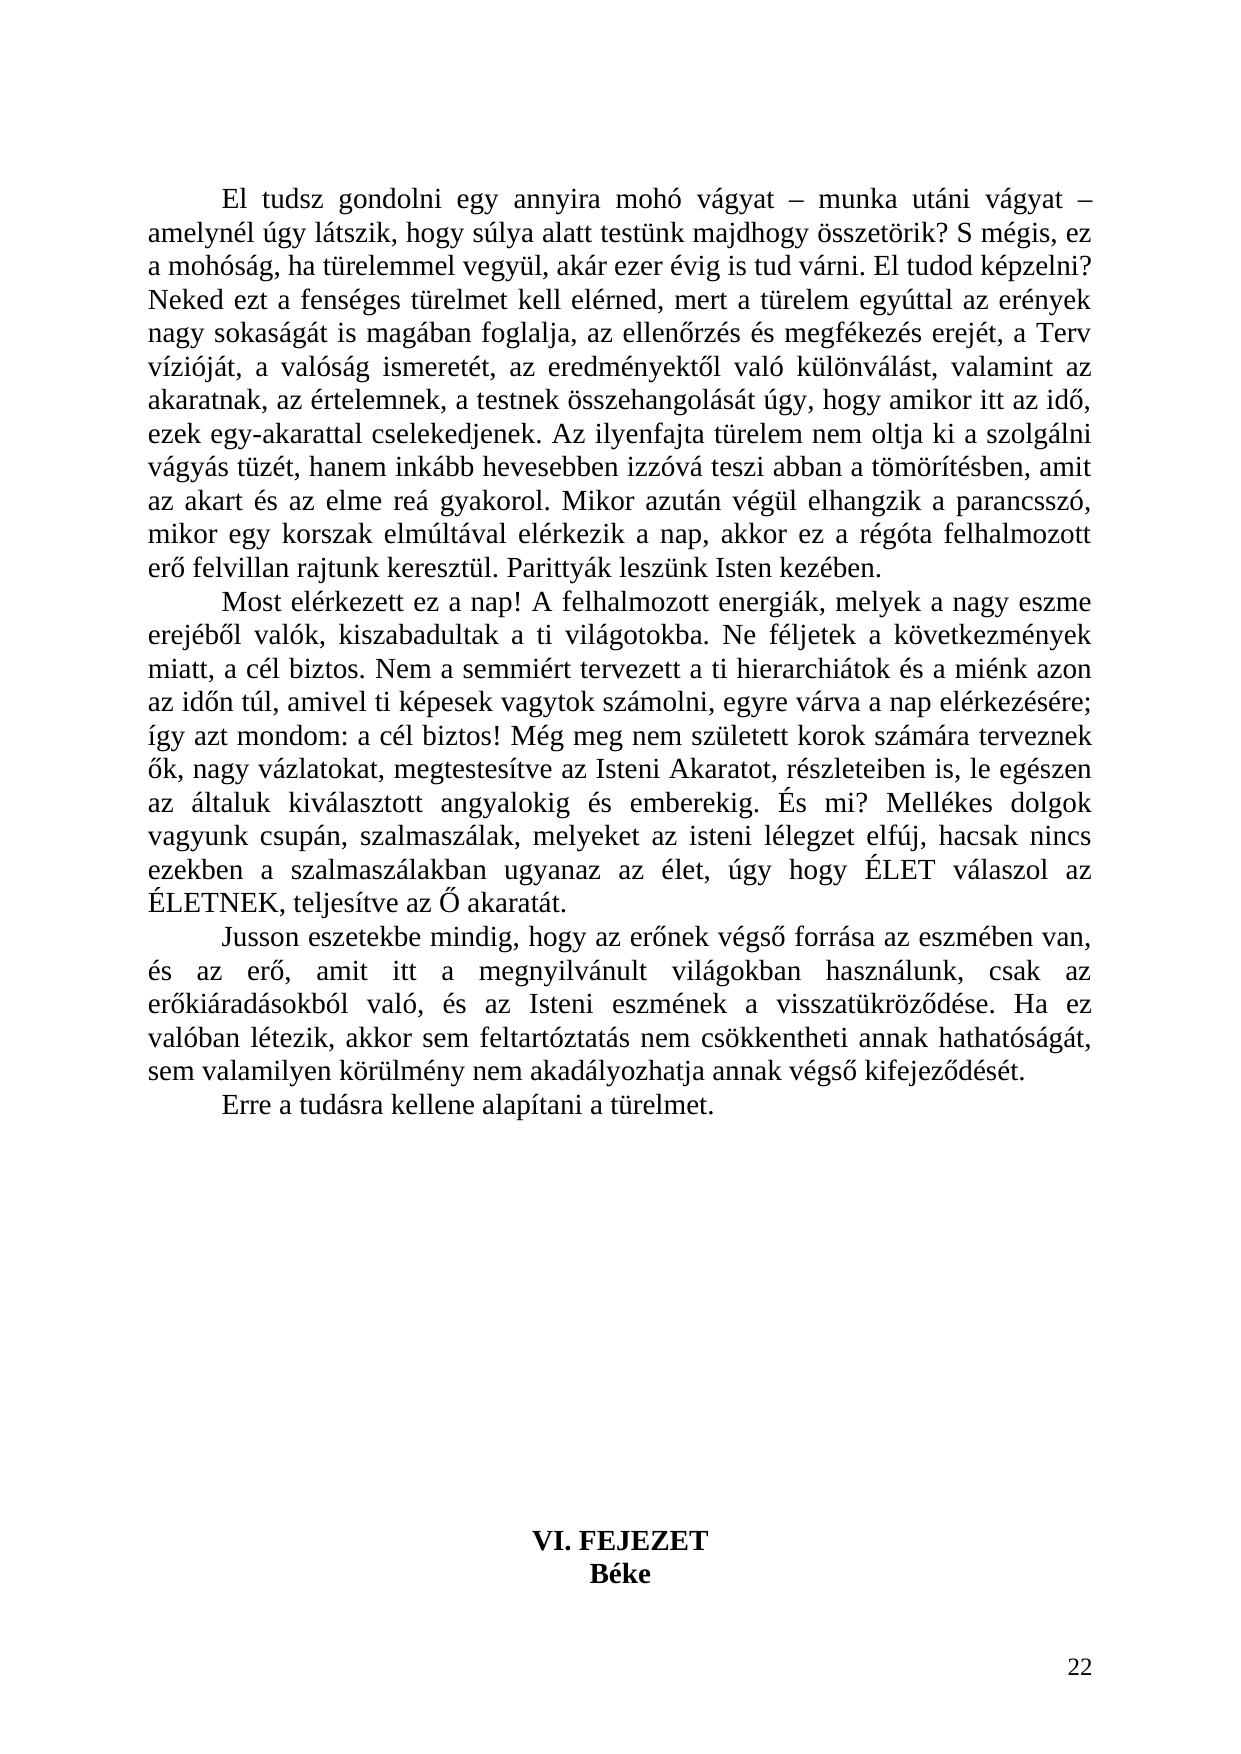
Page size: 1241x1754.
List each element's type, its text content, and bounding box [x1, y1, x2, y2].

text Erre a tudásra kellene alapítani a türelmet. [148, 1087, 1093, 1120]
text Béke [148, 1556, 1093, 1590]
text Jusson eszetekbe mindig, hogy az erőnek végső forrása az eszmében van, és az erő, amit itt a megnyilvánult világokban használunk, csak az erőkiáradásokból való, és az Isteni eszmének a visszatükröződése. Ha ez valóban létezik, akkor sem feltartóztatás nem csökkentheti annak hathatóságát, sem valamilyen körülmény nem akadályozhatja annak végső kifejeződését. [148, 919, 1093, 1087]
text El tudsz gondolni egy annyira mohó vágyat – munka utáni vágyat – amelynél úgy látszik, hogy súlya alatt testünk majdhogy összetörik? S mégis, ez a mohóság, ha türelemmel vegyül, akár ezer évig is tud várni. El tudod képzelni? Neked ezt a fenséges türelmet kell elérned, mert a türelem egyúttal az erények nagy sokaságát is magában foglalja, az ellenőrzés és megfékezés erejét, a Terv vízióját, a valóság ismeretét, az eredményektől való különválást, valamint az akaratnak, az értelemnek, a testnek összehangolását úgy, hogy amikor itt az idő, ezek egy-akarattal cselekedjenek. Az ilyenfajta türelem nem oltja ki a szolgálni vágyás tüzét, hanem inkább hevesebben izzóvá teszi abban a tömörítésben, amit az akart és az elme reá gyakorol. Mikor azután végül elhangzik a parancsszó, mikor egy korszak elmúltával elérkezik a nap, akkor ez a régóta felhalmozott erő felvillan rajtunk keresztül. Parittyák leszünk Isten kezében. [148, 181, 1093, 584]
text VI. FEJEZET [148, 1523, 1093, 1556]
text Most elérkezett ez a nap! A felhalmozott energiák, melyek a nagy eszme erejéből valók, kiszabadultak a ti világotokba. Ne féljetek a következmények miatt, a cél biztos. Nem a semmiért tervezett a ti hierarchiátok és a miénk azon az időn túl, amivel ti képesek vagytok számolni, egyre várva a nap elérkezésére; így azt mondom: a cél biztos! Még meg nem született korok számára terveznek ők, nagy vázlatokat, megtestesítve az Isteni Akaratot, részleteiben is, le egészen az általuk kiválasztott angyalokig és emberekig. És mi? Mellékes dolgok vagyunk csupán, szalmaszálak, melyeket az isteni lélegzet elfúj, hacsak nincs ezekben a szalmaszálakban ugyanaz az élet, úgy hogy ÉLET válaszol az ÉLETNEK, teljesítve az Ő akaratát. [148, 584, 1093, 919]
